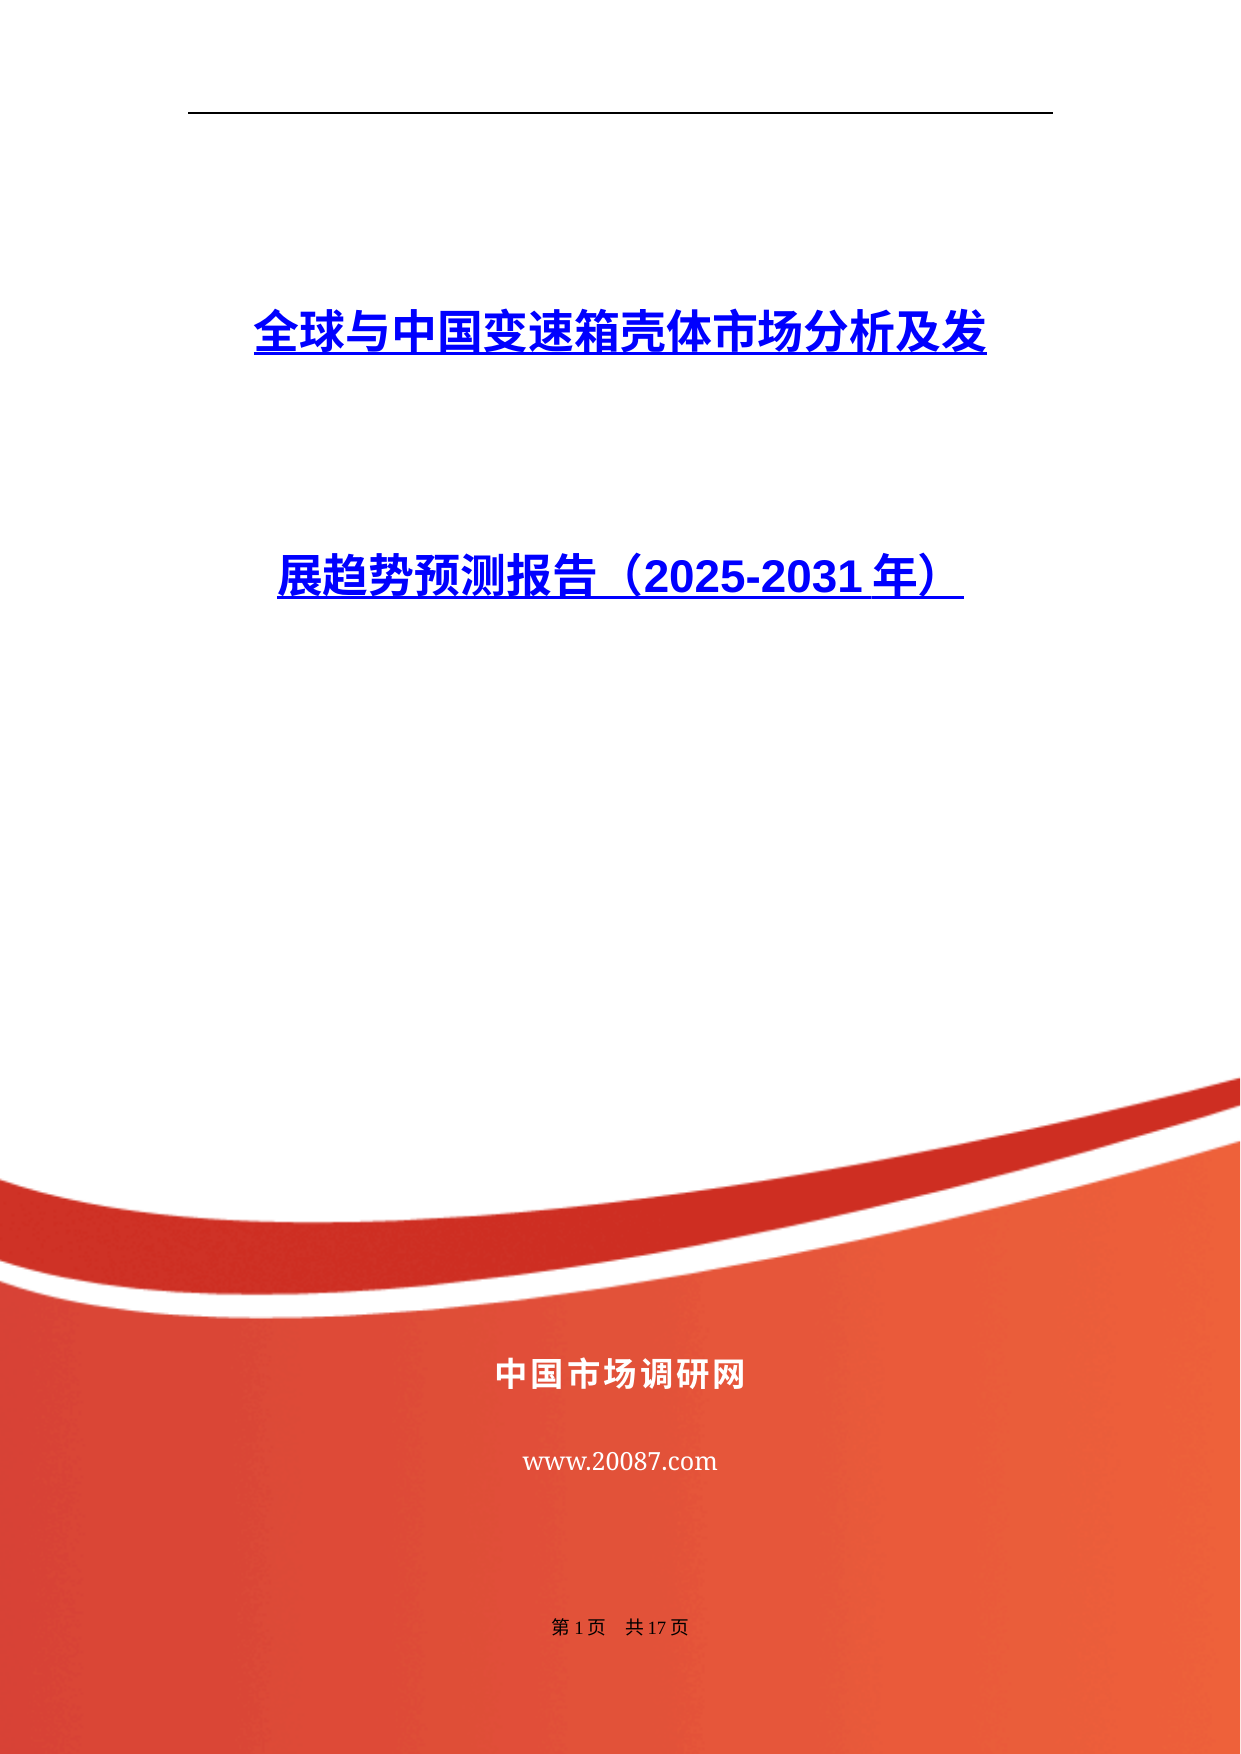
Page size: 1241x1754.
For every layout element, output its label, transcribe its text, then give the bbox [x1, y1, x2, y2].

picture [0, 1006, 1241, 1754]
table_header 全球与中国变速箱壳体市场分析及发展趋势预测报告（2025-2031年） [188, 207, 1053, 773]
subtitle 中国市场调研网 [187, 1339, 1053, 1404]
text www.20087.com [187, 1428, 1053, 1493]
